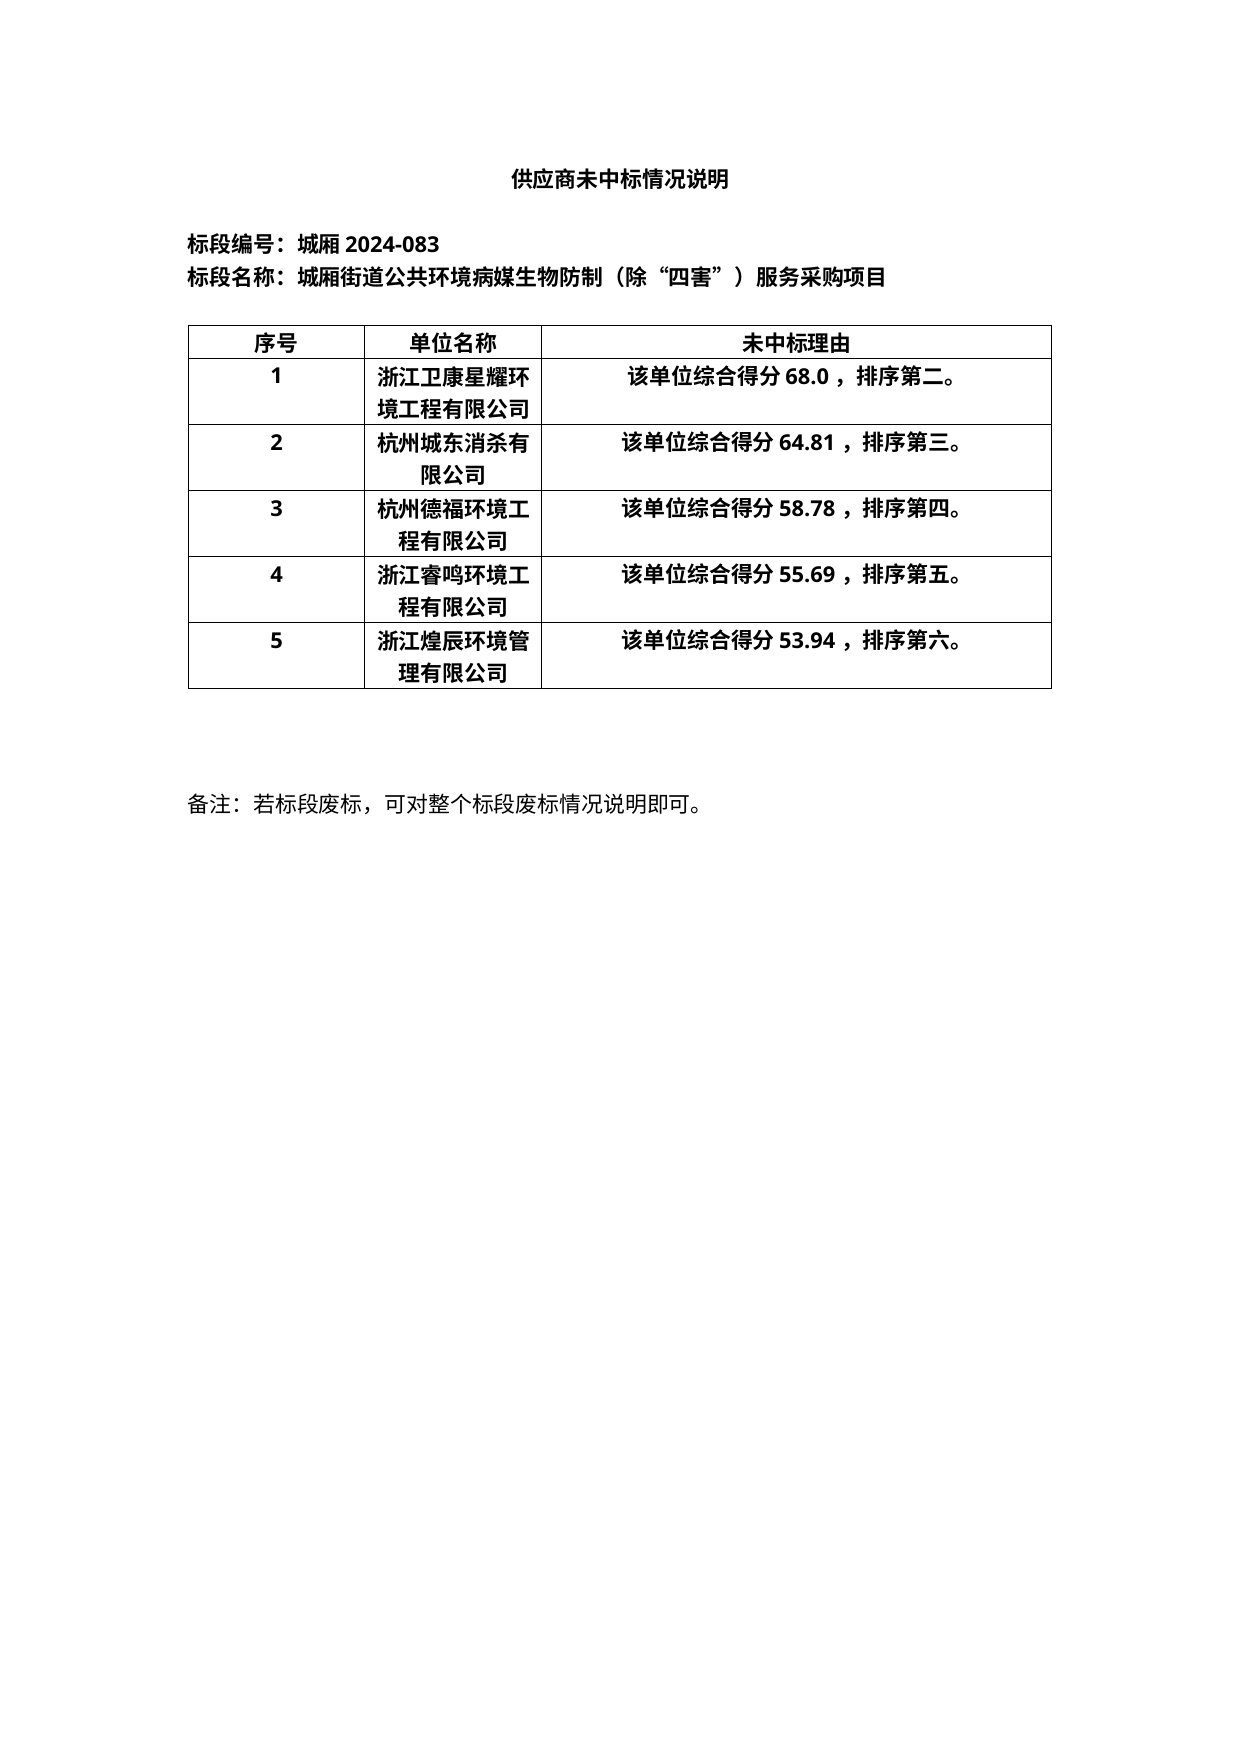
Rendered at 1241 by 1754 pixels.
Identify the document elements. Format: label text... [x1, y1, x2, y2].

text 标段名称：城厢街道公共环境病媒生物防制（除“四害”）服务采购项目 [187, 259, 1053, 292]
table_cell 该单位综合得分68.0 ，排序第二。 [542, 359, 1051, 424]
text 备注：若标段废标，可对整个标段废标情况说明即可。 [187, 787, 1053, 819]
table_header 序号 [189, 326, 364, 358]
table_cell 该单位综合得分58.78 ，排序第四。 [542, 491, 1051, 556]
text 标段编号：城厢2024-083 [187, 227, 1053, 259]
table_cell 该单位综合得分53.94 ，排序第六。 [542, 623, 1051, 688]
table_cell 5 [189, 623, 364, 688]
table_header 单位名称 [365, 326, 541, 358]
table_cell 1 [189, 359, 364, 424]
table_cell 浙江睿鸣环境工程有限公司 [365, 557, 541, 622]
table_cell 杭州德福环境工程有限公司 [365, 491, 541, 556]
table_cell 4 [189, 557, 364, 622]
table_cell 2 [189, 425, 364, 490]
table_cell 杭州城东消杀有限公司 [365, 425, 541, 490]
table_cell 浙江卫康星耀环境工程有限公司 [365, 359, 541, 424]
text 供应商未中标情况说明 [187, 162, 1053, 194]
table_cell 该单位综合得分55.69 ，排序第五。 [542, 557, 1051, 622]
table_cell 3 [189, 491, 364, 556]
table_cell 浙江煌辰环境管理有限公司 [365, 623, 541, 688]
table_cell 该单位综合得分64.81 ，排序第三。 [542, 425, 1051, 490]
table_header 未中标理由 [542, 326, 1051, 358]
